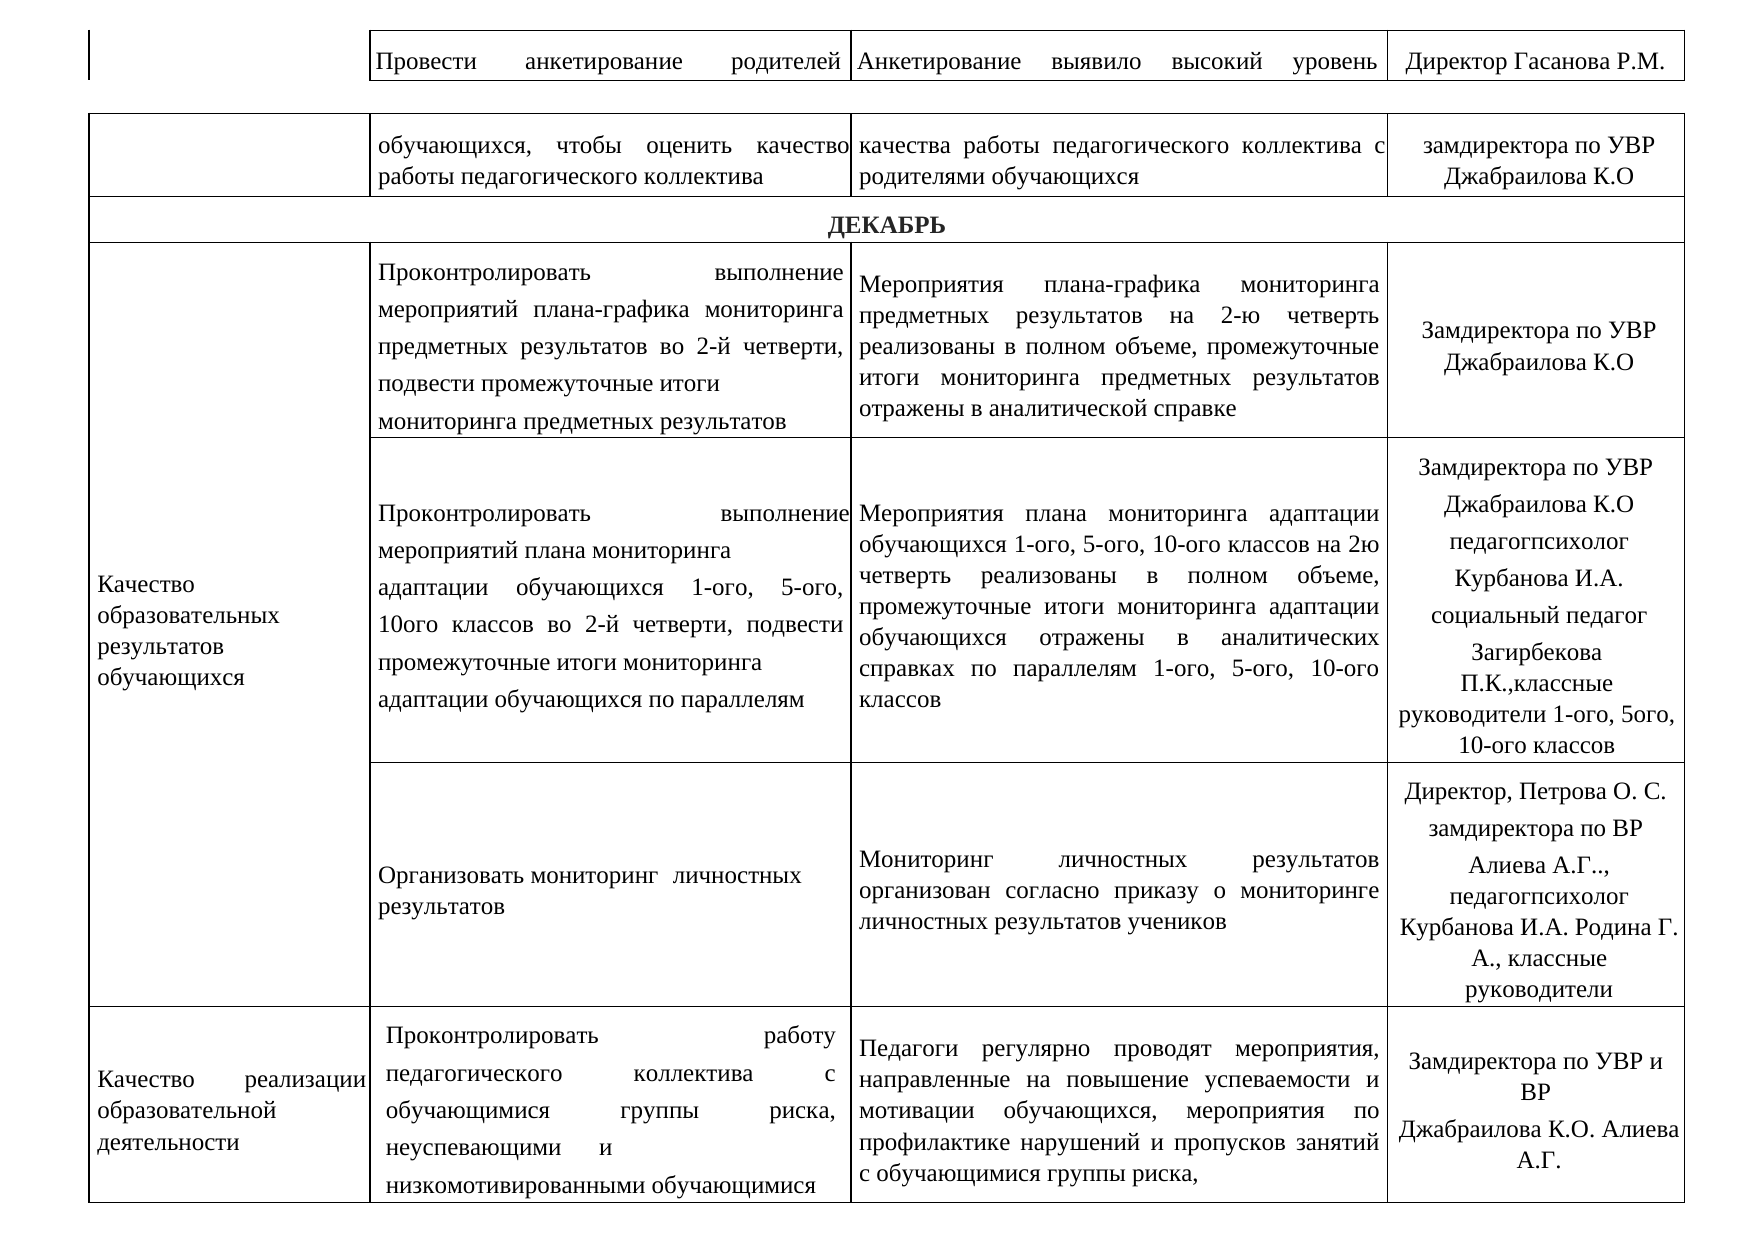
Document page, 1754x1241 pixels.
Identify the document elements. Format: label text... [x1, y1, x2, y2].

table_cell Замдиректора по УВР Джабраилова К.О педагогпсихолог Курбанова И.А. социальный педагог Загирбекова П.К.,классные руководители 1-ого, 5ого, 10-ого классов [1388, 438, 1684, 761]
table_cell Мероприятия плана-графика мониторинга предметных результатов на 2-ю четверть реализованы в полном объеме, промежуточные итоги мониторинга предметных результатов отражены в аналитической справке [852, 243, 1387, 437]
table_cell Провести анкетирование родителей [371, 31, 850, 80]
table_cell Замдиректора по УВР и ВР Джабраилова К.О. Алиева А.Г. [1388, 1007, 1684, 1202]
table_cell Проконтролировать выполнение мероприятий плана-графика мониторинга предметных результатов во 2-й четверти, подвести промежуточные итоги мониторинга предметных результатов [371, 243, 850, 437]
table_header [90, 114, 369, 196]
table_cell Качество реализации образовательной деятельности [90, 1007, 369, 1202]
table_cell Проконтролировать выполнение мероприятий плана мониторинга адаптации обучающихся 1-ого, 5-ого, 10ого классов во 2-й четверти, подвести промежуточные итоги мониторинга адаптации обучающихся по параллелям [371, 438, 850, 761]
table_cell Педагоги регулярно проводят мероприятия, направленные на повышение успеваемости и мотивации обучающихся, мероприятия по профилактике нарушений и пропусков занятий с обучающимися группы риска, [852, 1007, 1387, 1202]
table_cell Мониторинг личностных результатов организован согласно приказу о мониторинге личностных результатов учеников [852, 763, 1387, 1006]
table_cell Проконтролировать работу педагогического коллектива с обучающимися группы риска, неуспевающими и низкомотивированными обучающимися [371, 1007, 850, 1202]
table_cell Директор Гасанова Р.М. [1388, 31, 1684, 80]
table_cell Директор, Петрова О. С. замдиректора по ВР Алиева А.Г.., педагогпсихолог Курбанова И.А. Родина Г. А., классные руководители [1388, 763, 1684, 1006]
table_header обучающихся, чтобы оценить качество работы педагогического коллектива [371, 114, 850, 196]
table_cell Анкетирование выявило высокий уровень [852, 31, 1387, 80]
table_header качества работы педагогического коллектива с родителями обучающихся [852, 114, 1387, 196]
table_header замдиректора по УВР Джабраилова К.О [1388, 114, 1684, 196]
table_cell Качество образовательных результатов обучающихся [90, 243, 369, 1006]
table_cell Замдиректора по УВР Джабраилова К.О [1388, 243, 1684, 437]
table_cell Организовать мониторинг личностных результатов [371, 763, 850, 1006]
table_cell ДЕКАБРЬ [90, 197, 1684, 242]
table_cell Мероприятия плана мониторинга адаптации обучающихся 1-ого, 5-ого, 10-ого классов на 2ю четверть реализованы в полном объеме, промежуточные итоги мониторинга адаптации обучающихся отражены в аналитических справках по параллелям 1-ого, 5-ого, 10-ого классов [852, 438, 1387, 761]
